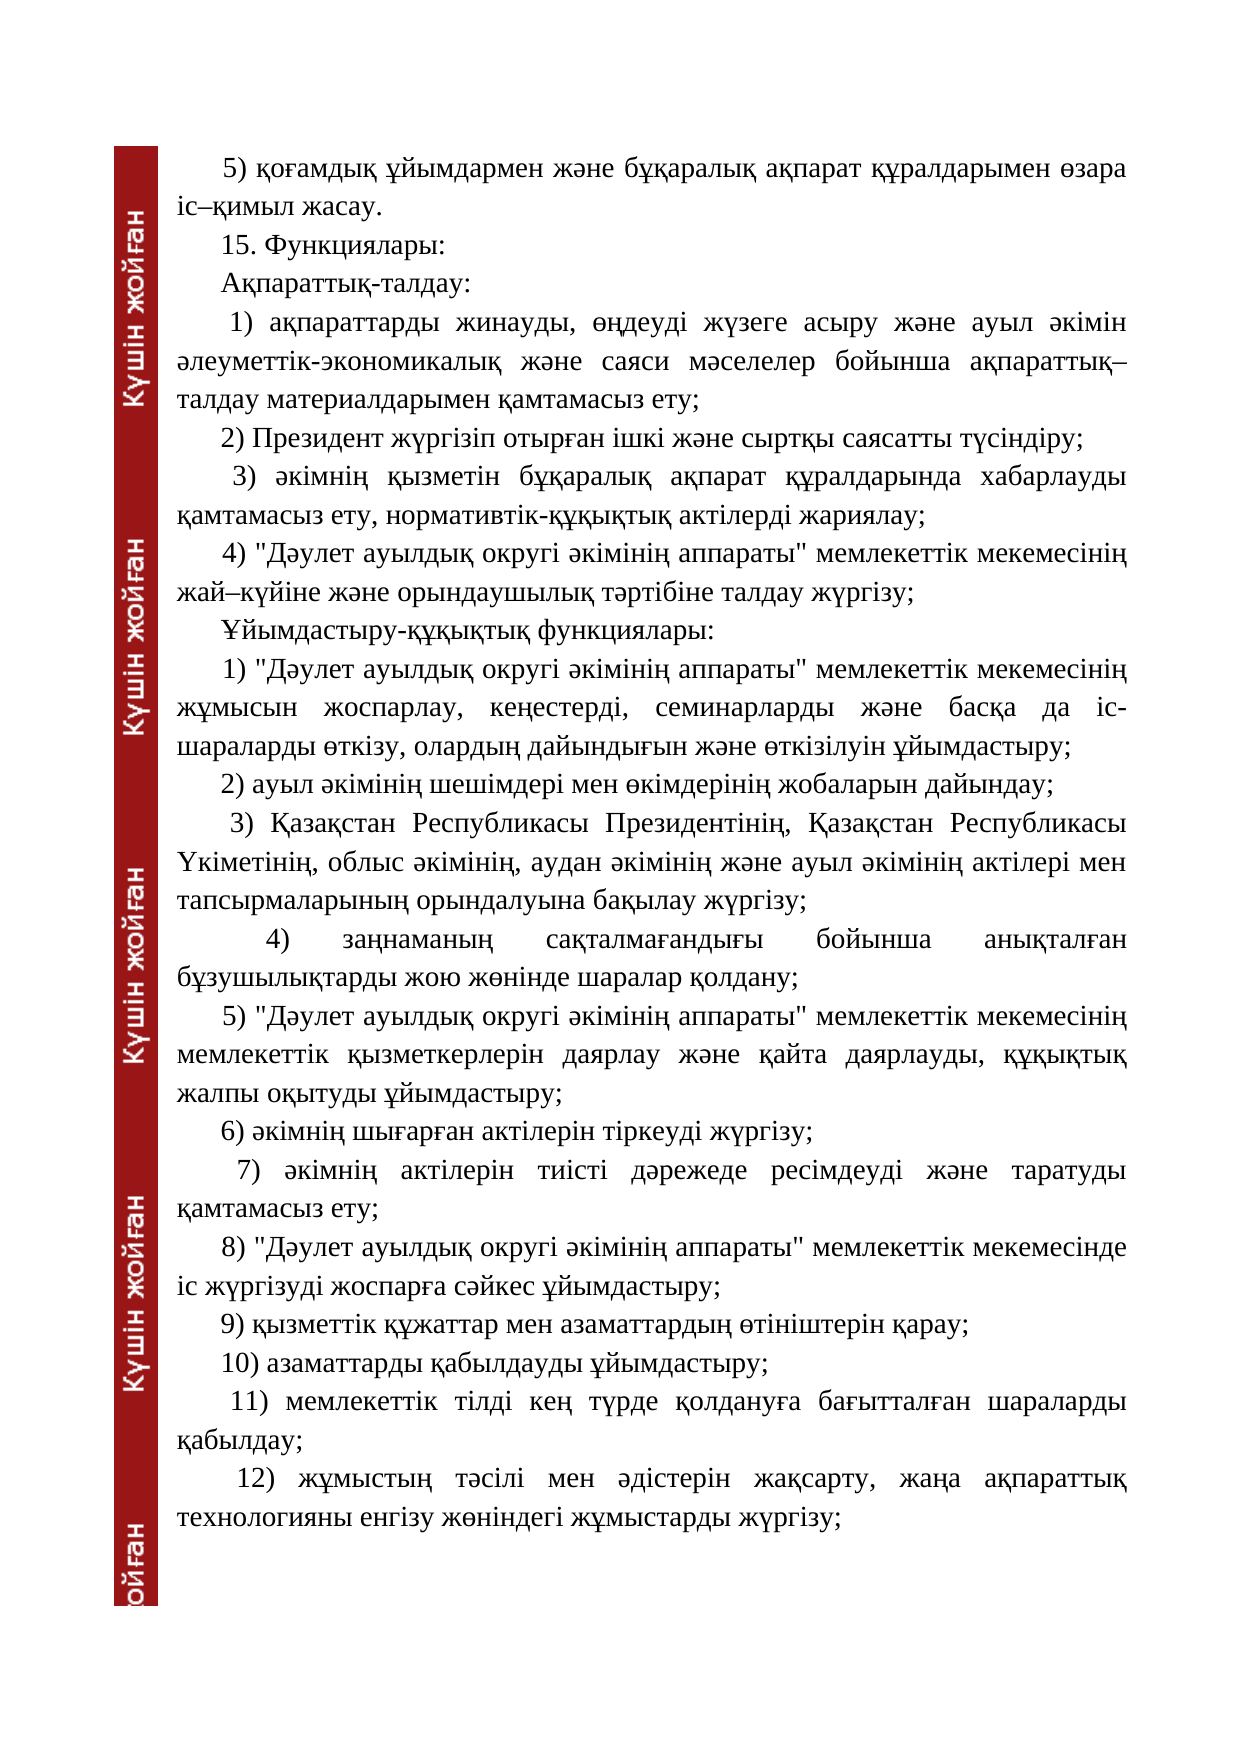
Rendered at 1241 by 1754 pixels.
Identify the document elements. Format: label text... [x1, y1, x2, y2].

text 10) азаматтарды қабылдауды ұйымдастыру; [112, 1345, 1128, 1378]
picture [114, 993, 158, 998]
text Ұйымдастыру-құқықтық функциялары: [112, 612, 1128, 646]
text 4) заңнаманың сақталмағандығы бойынша анықталған бұзушылықтарды жою жөнінде шаралар қолдану; [112, 921, 1128, 993]
text 7) әкімнің актілерін тиісті дәрежеде ресімдеуді және таратуды қамтамасыз ету; [112, 1152, 1128, 1224]
picture [114, 1378, 158, 1383]
picture [114, 299, 158, 304]
text 9) қызметтік құжаттар мен азаматтардың өтініштерін қарау; [112, 1306, 1128, 1340]
picture [114, 1340, 158, 1345]
picture [114, 916, 158, 921]
text 3) әкімнің қызметін бұқаралық ақпарат құралдарында хабарлауды қамтамасыз ету, нормативтік-құқықтық актілерді жариялау; [112, 458, 1128, 530]
picture [114, 607, 158, 612]
text 3) Қазақстан Республикасы Президентінің, Қазақстан Республикасы Үкіметінің, облыс әкімінің, аудан әкімінің және ауыл әкімінің актілері мен тапсырмаларының орындалуына бақылау жүргізу; [112, 805, 1128, 916]
picture [114, 1147, 158, 1152]
text 12) жұмыстың тәсілі мен әдістерін жақсарту, жаңа ақпараттық технологияны енгізу жөніндегі жұмыстарды жүргізу; [112, 1460, 1128, 1532]
text 6) әкімнің шығарған актілерін тіркеуді жүргізу; [112, 1113, 1128, 1147]
picture [114, 1532, 158, 1606]
picture [114, 415, 158, 420]
text 15. Функциялары: [112, 227, 1128, 261]
text 11) мемлекеттік тілді кең түрде қолдануға бағытталған шараларды қабылдау; [112, 1383, 1128, 1455]
picture [114, 146, 158, 150]
text 8) "Дәулет ауылдық округі әкімінің аппараты" мемлекеттік мекемесінде іс жүргізуді жоспарға сәйкес ұйымдастыру; [112, 1229, 1128, 1301]
text 2) Президент жүргізіп отырған ішкі және сыртқы саясатты түсіндіру; [112, 420, 1128, 453]
picture [114, 646, 158, 651]
picture [114, 530, 158, 535]
picture [114, 1301, 158, 1306]
text 1) ақпараттарды жинауды, өңдеуді жүзеге асыру және ауыл әкімін әлеуметтік-экономикалық және саяси мәселелер бойынша ақпараттық–талдау материалдарымен қамтамасыз ету; [112, 304, 1128, 415]
picture [114, 453, 158, 458]
text 2) ауыл әкімінің шешімдері мен өкімдерінің жобаларын дайындау; [112, 767, 1128, 800]
picture [114, 762, 158, 767]
picture [114, 800, 158, 805]
picture [114, 1108, 158, 1113]
picture [114, 261, 158, 266]
text Ақпараттық-талдау: [112, 266, 1128, 299]
picture [114, 1455, 158, 1460]
text 5) қоғамдық ұйымдармен және бұқаралық ақпарат құралдарымен өзара іс–қимыл жасау. [112, 150, 1128, 222]
text 4) "Дәулет ауылдық округі әкімінің аппараты" мемлекеттік мекемесінің жай–күйіне және орындаушылық тәртібіне талдау жүргізу; [112, 535, 1128, 607]
text 1) "Дәулет ауылдық округі әкімінің аппараты" мемлекеттік мекемесінің жұмысын жоспарлау, кеңестерді, семинарларды және басқа да іс-шараларды өткізу, олардың дайындығын және өткізілуін ұйымдастыру; [112, 651, 1128, 762]
picture [114, 222, 158, 227]
picture [114, 1224, 158, 1229]
text 5) "Дәулет ауылдық округі әкімінің аппараты" мемлекеттік мекемесінің мемлекеттік қызметкерлерін даярлау және қайта даярлауды, құқықтық жалпы оқытуды ұйымдастыру; [112, 998, 1128, 1108]
